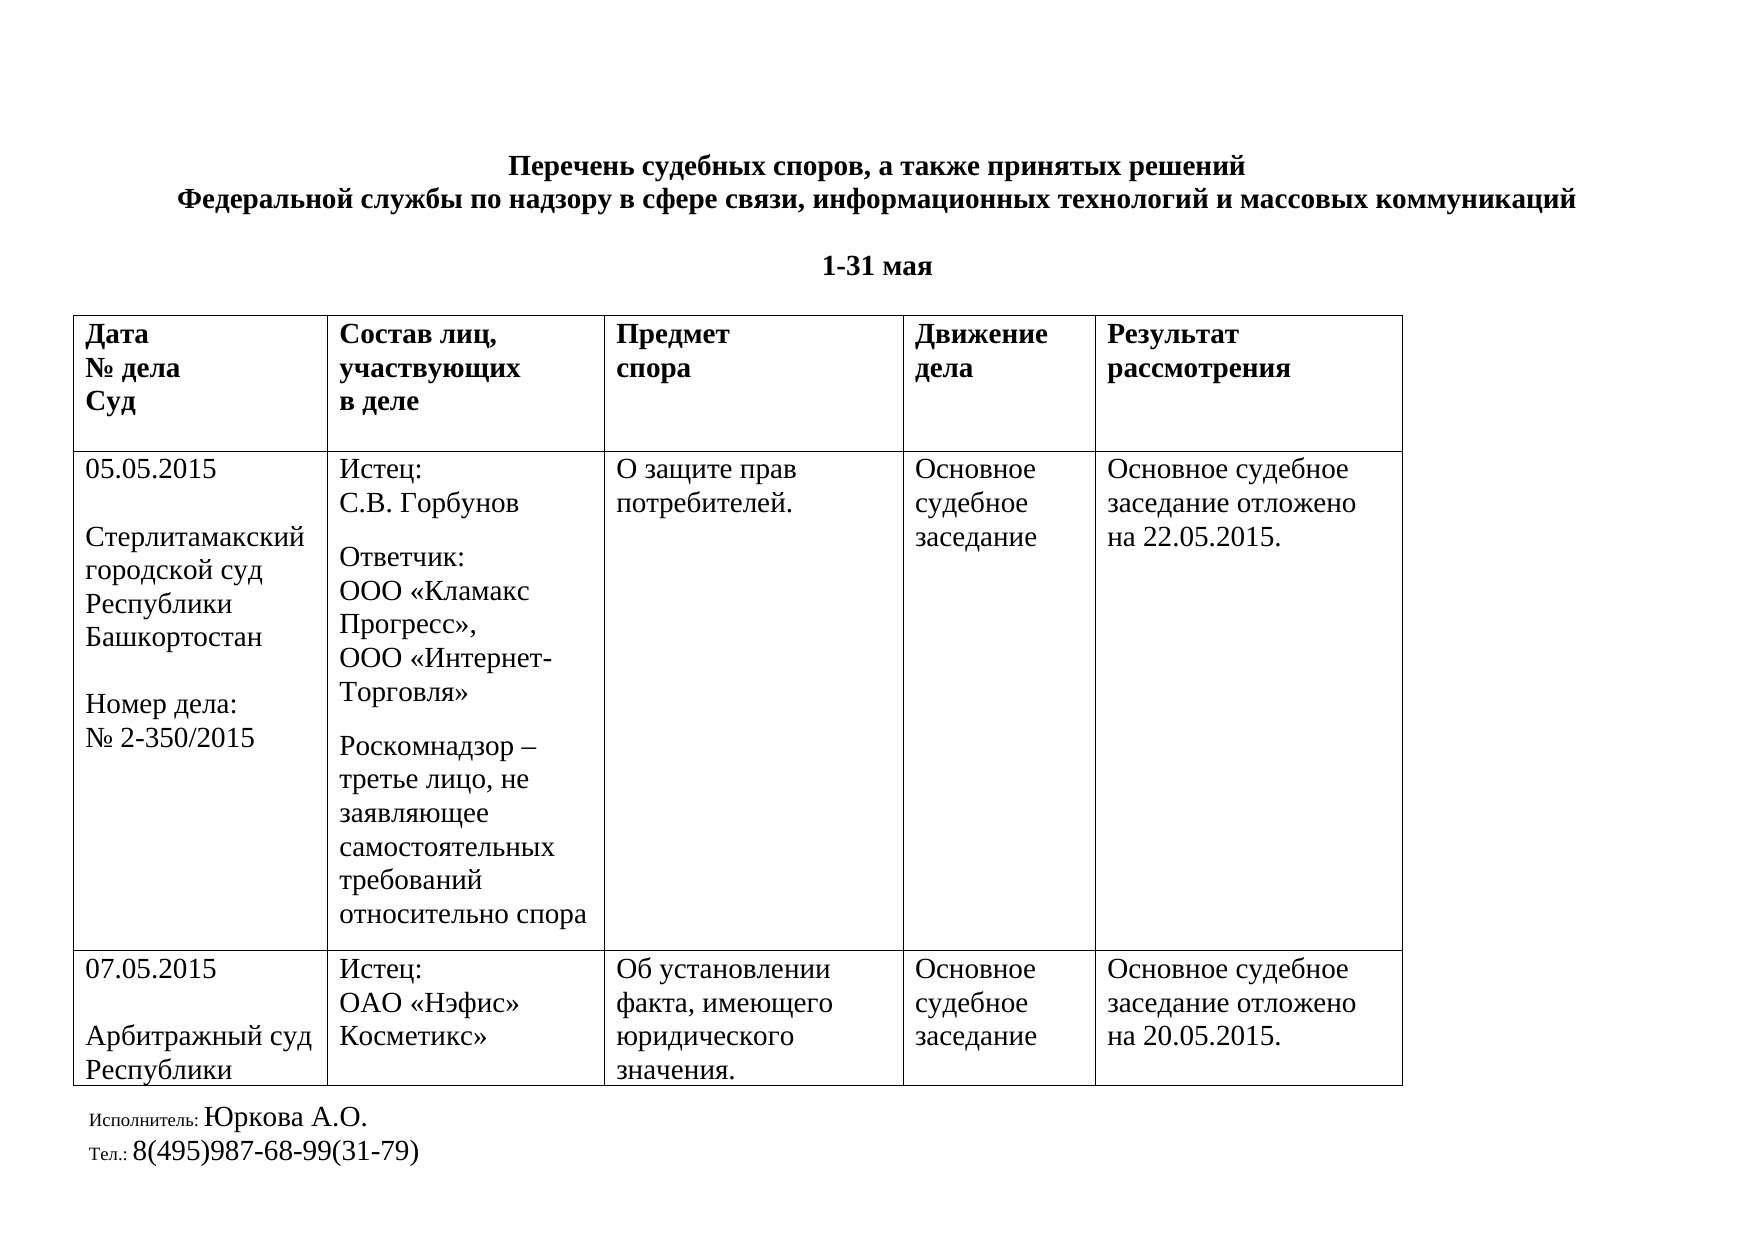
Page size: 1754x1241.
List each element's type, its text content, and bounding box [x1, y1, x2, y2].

text 1-31 мая [89, 248, 1665, 282]
table_cell О защите прав потребителей. [605, 452, 903, 950]
table_header Движение дела [904, 316, 1095, 451]
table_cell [605, 951, 903, 1085]
table_cell Основное судебное заседание [904, 452, 1095, 950]
table_header Результат рассмотрения [1096, 316, 1402, 451]
table_cell 05.05.2015 Стерлитамакский городской суд Республики Башкортостан Номер дела: № 2-350/2015 [74, 452, 327, 950]
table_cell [74, 951, 327, 1085]
text Федеральной службы по надзору в сфере связи, информационных технологий и массовых коммуникаций [89, 181, 1665, 215]
table_header Предмет спора [605, 316, 903, 451]
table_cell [904, 951, 1095, 1085]
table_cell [328, 951, 604, 1085]
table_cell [1096, 951, 1402, 1085]
table_cell Истец: С.В. Горбунов Ответчик: ООО «Кламакс Прогресс», ООО «Интернет- Торговля» Роскомнадзор – третье лицо, не заявляющее самостоятельных требований относительно спора [328, 452, 604, 950]
table_cell Основное судебное заседание отложено на 22.05.2015. [1096, 452, 1402, 950]
table_header Состав лиц, участвующих в деле [328, 316, 604, 451]
table_header Дата № дела Суд [74, 316, 327, 451]
text Перечень судебных споров, а также принятых решений [89, 148, 1665, 181]
